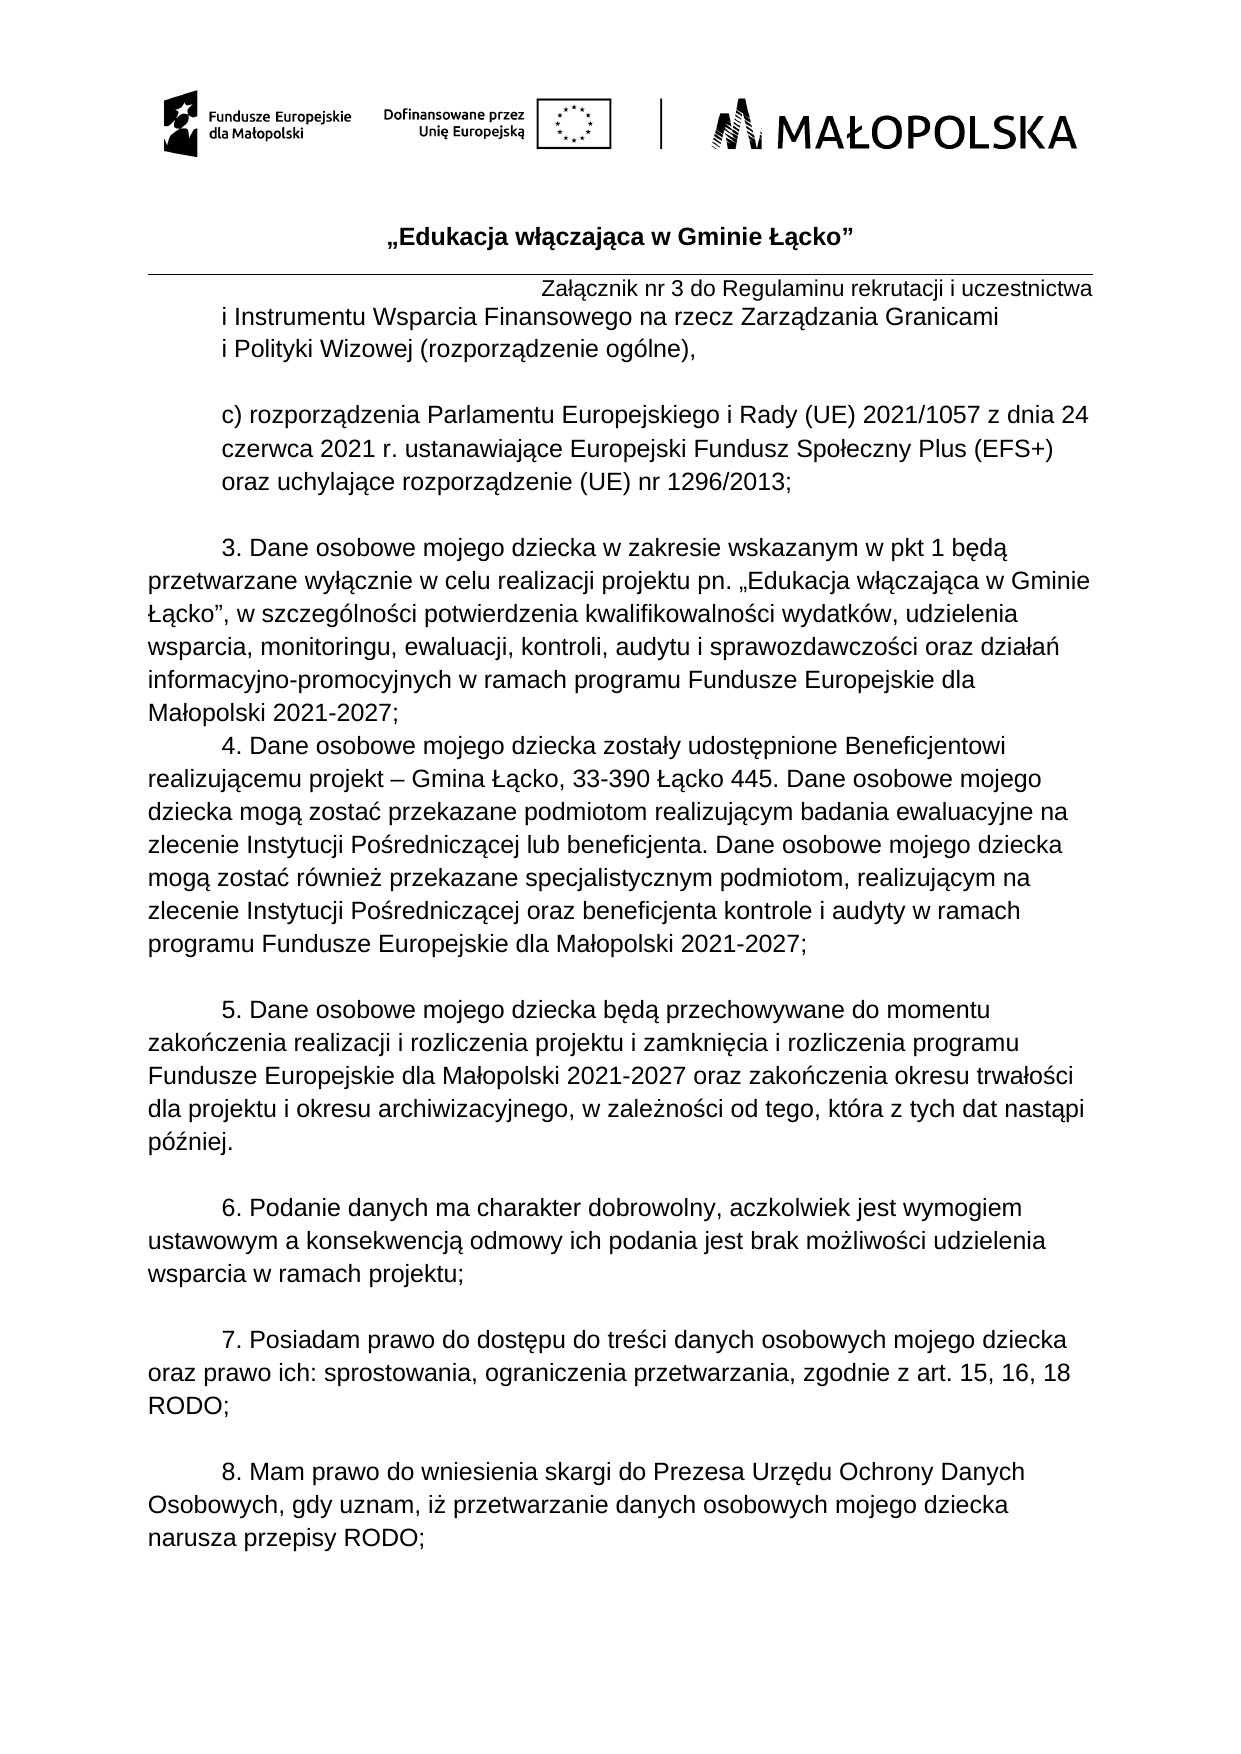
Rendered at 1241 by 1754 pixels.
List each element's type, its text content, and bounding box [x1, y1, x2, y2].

text 8. Mam prawo do wniesienia skargi do Prezesa Urzędu Ochrony Danych Osobowych, gdy uznam, iż przetwarzanie danych osobowych mojego dziecka narusza przepisy RODO; [148, 1457, 1093, 1552]
text 7. Posiadam prawo do dostępu do treści danych osobowych mojego dziecka oraz prawo ich: sprostowania, ograniczenia przetwarzania, zgodnie z art. 15, 16, 18 RODO; [148, 1325, 1093, 1420]
picture [147, 73, 1093, 174]
text c) rozporządzenia Parlamentu Europejskiego i Rady (UE) 2021/1057 z dnia 24 czerwca 2021 r. ustanawiające Europejski Fundusz Społeczny Plus (EFS+) oraz uchylające rozporządzenie (UE) nr 1296/2013; [221, 401, 1093, 495]
text 5. Dane osobowe mojego dziecka będą przechowywane do momentu zakończenia realizacji i rozliczenia projektu i zamknięcia i rozliczenia programu Fundusze Europejskie dla Małopolski 2021-2027 oraz zakończenia okresu trwałości dla projektu i okresu archiwizacyjnego, w zależności od tego, która z tych dat nastąpi później. [148, 995, 1093, 1156]
text 6. Podanie danych ma charakter dobrowolny, aczkolwiek jest wymogiem ustawowym a konsekwencją odmowy ich podania jest brak możliwości udzielenia wsparcia w ramach projektu; [148, 1193, 1093, 1288]
text 4. Dane osobowe mojego dziecka zostały udostępnione Beneficjentowi realizującemu projekt – Gmina Łącko, 33-390 Łącko 445. Dane osobowe mojego dziecka mogą zostać przekazane podmiotom realizującym badania ewaluacyjne na zlecenie Instytucji Pośredniczącej lub beneficjenta. Dane osobowe mojego dziecka mogą zostać również przekazane specjalistycznym podmiotom, realizującym na zlecenie Instytucji Pośredniczącej oraz beneficjenta kontrole i audyty w ramach programu Fundusze Europejskie dla Małopolski 2021-2027; [148, 731, 1093, 958]
text 3. Dane osobowe mojego dziecka w zakresie wskazanym w pkt 1 będą przetwarzane wyłącznie w celu realizacji projektu pn. „Edukacja włączająca w Gminie Łącko”, w szczególności potwierdzenia kwalifikowalności wydatków, udzielenia wsparcia, monitoringu, ewaluacji, kontroli, audytu i sprawozdawczości oraz działań informacyjno-promocyjnych w ramach programu Fundusze Europejskie dla Małopolski 2021-2027; [148, 533, 1093, 726]
